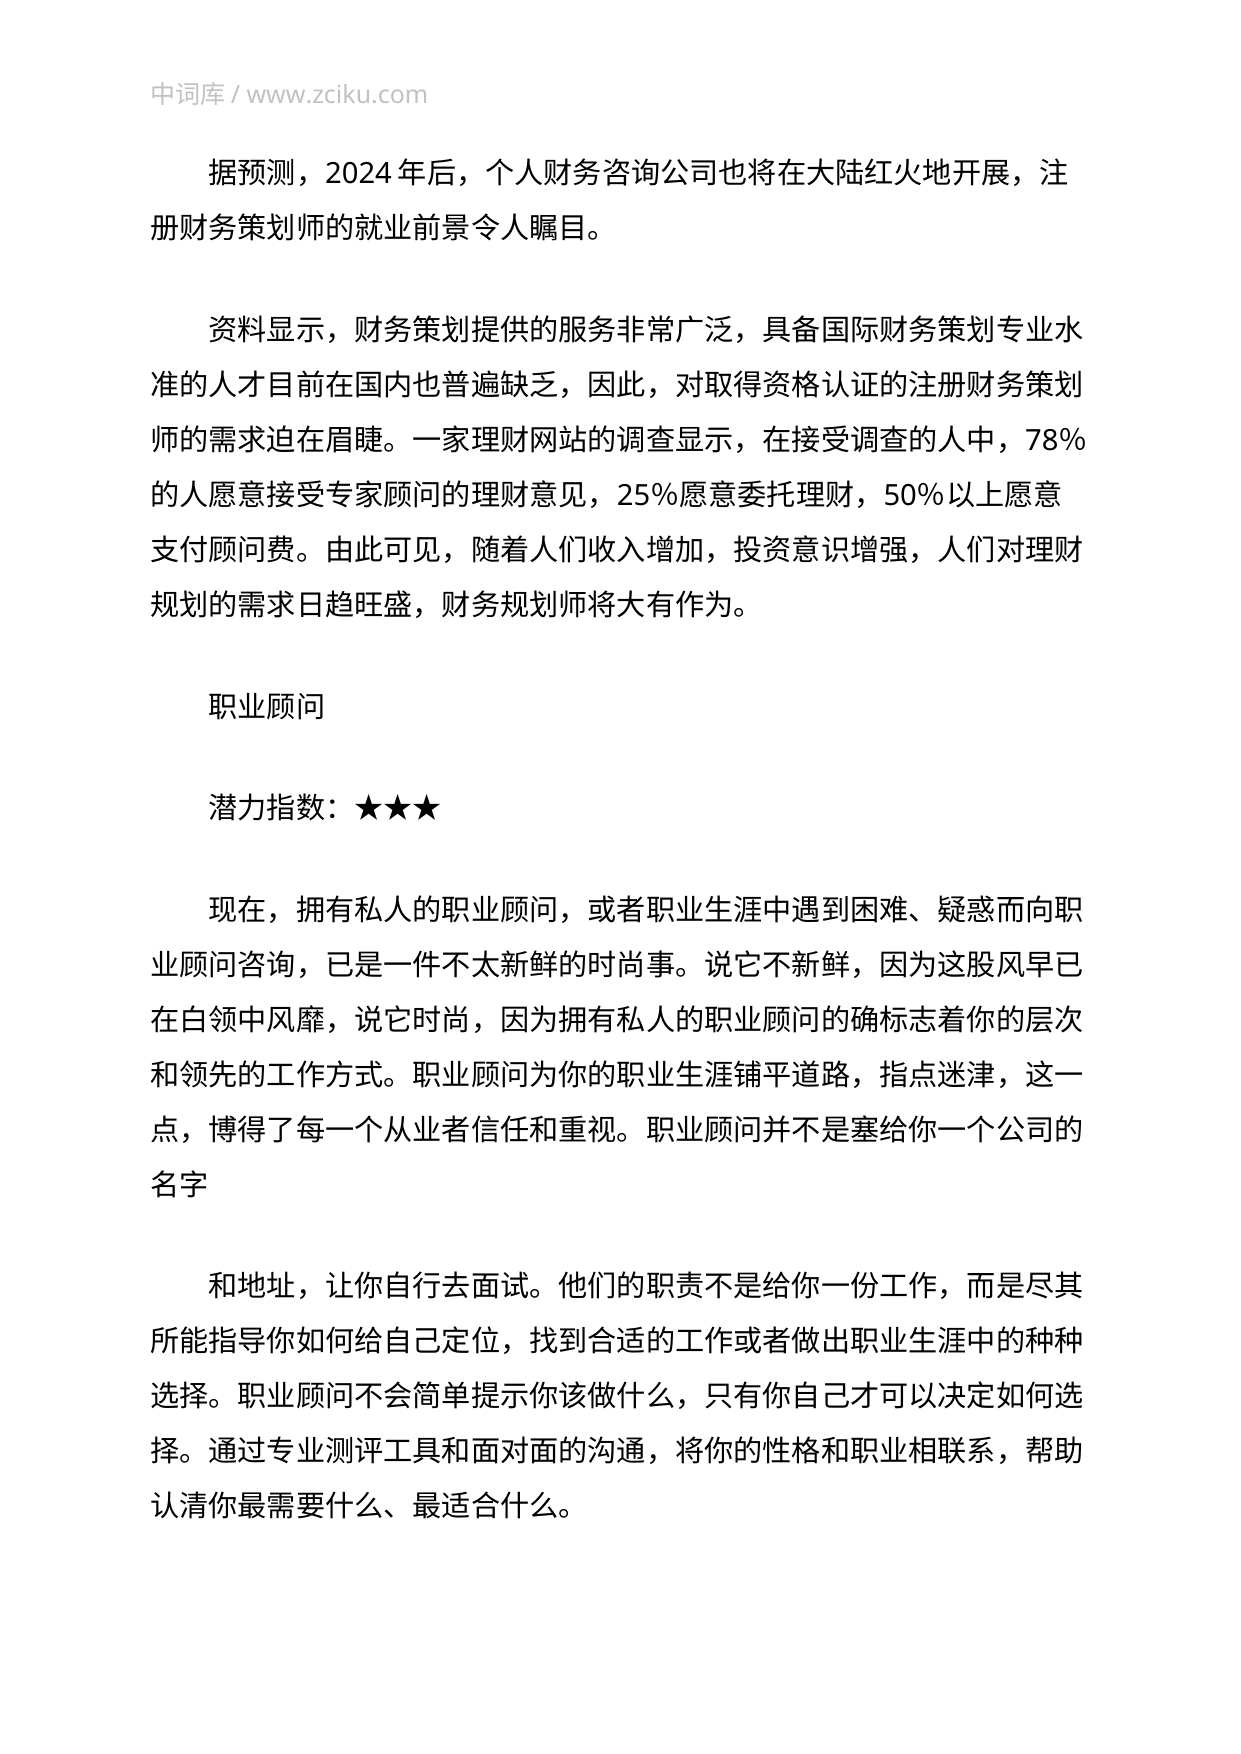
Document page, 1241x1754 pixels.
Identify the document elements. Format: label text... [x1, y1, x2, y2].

text 职业顾问 [150, 683, 1090, 726]
text 和地址，让你自行去面试。他们的职责不是给你一份工作，而是尽其所能指导你如何给自己定位，找到合适的工作或者做出职业生涯中的种种选择。职业顾问不会简单提示你该做什么，只有你自己才可以决定如何选择。通过专业测评工具和面对面的沟通，将你的性格和职业相联系，帮助认清你最需要什么、最适合什么。 [150, 1263, 1090, 1525]
text 资料显示，财务策划提供的服务非常广泛，具备国际财务策划专业水准的人才目前在国内也普遍缺乏，因此，对取得资格认证的注册财务策划师的需求迫在眉睫。一家理财网站的调查显示，在接受调查的人中，78％的人愿意接受专家顾问的理财意见，25％愿意委托理财，50％以上愿意支付顾问费。由此可见，随着人们收入增加，投资意识增强，人们对理财规划的需求日趋旺盛，财务规划师将大有作为。 [150, 307, 1090, 624]
text 潜力指数：★★★ [150, 785, 1090, 827]
text 现在，拥有私人的职业顾问，或者职业生涯中遇到困难、疑惑而向职业顾问咨询，已是一件不太新鲜的时尚事。说它不新鲜，因为这股风早已在白领中风靡，说它时尚，因为拥有私人的职业顾问的确标志着你的层次和领先的工作方式。职业顾问为你的职业生涯铺平道路，指点迷津，这一点，博得了每一个从业者信任和重视。职业顾问并不是塞给你一个公司的名字 [150, 887, 1090, 1203]
text 据预测，2024年后，个人财务咨询公司也将在大陆红火地开展，注册财务策划师的就业前景令人瞩目。 [150, 150, 1090, 247]
